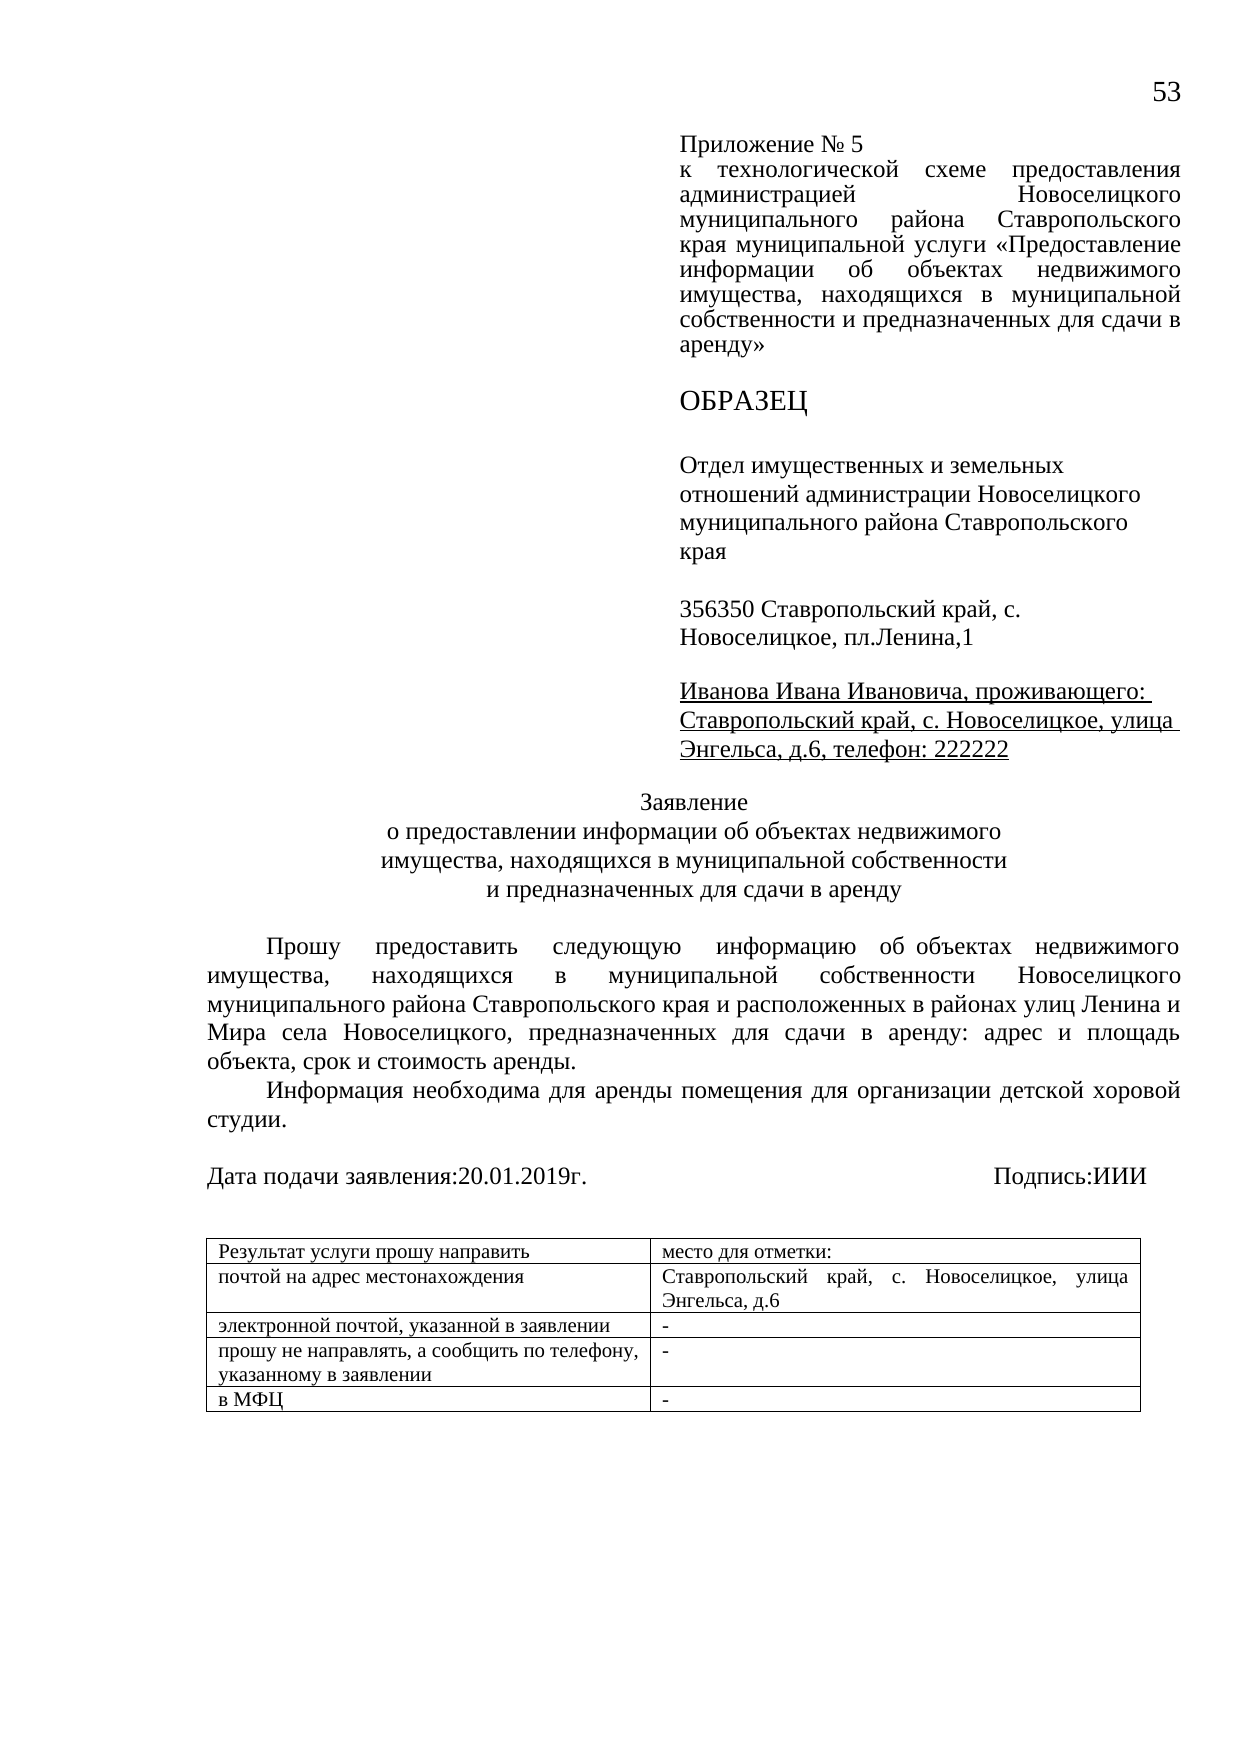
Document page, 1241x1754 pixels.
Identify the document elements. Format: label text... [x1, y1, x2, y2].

table_cell прошу не направлять, а сообщить по телефону, указанному в заявлении [207, 1338, 650, 1386]
table_cell - [651, 1313, 1140, 1337]
list Прошу предоставить следующую информацию об объектах недвижимого имущества, находящихся в муниципальной собственности Новоселицкого муниципального района Ставропольского края и расположенных в районах улиц Ленина и Мира села Новоселицкого, предназначенных для сдачи в аренду: адрес и площадь объекта, срок и стоимость аренды. [207, 931, 1181, 1075]
table_cell почтой на адрес местонахождения [207, 1264, 650, 1312]
table_header Результат услуги прошу направить [207, 1239, 650, 1263]
table_cell - [651, 1387, 1140, 1411]
list Информация необходима для аренды помещения для организации детской хоровой студии. [207, 1075, 1181, 1132]
list Заявление [207, 787, 1181, 816]
text 356350 Ставропольский край, с. Новоселицкое, пл.Ленина,1 [679, 594, 1181, 651]
table_cell электронной почтой, указанной в заявлении [207, 1313, 650, 1337]
list и предназначенных для сдачи в аренду [207, 874, 1181, 902]
table_cell Ставропольский край, с. Новоселицкое, улица Энгельса, д.6 [651, 1264, 1140, 1312]
text к технологической схеме предоставления администрацией Новоселицкого муниципального района Ставропольского края муниципальной услуги «Предоставление информации об объектах недвижимого имущества, находящихся в муниципальной собственности и предназначенных для сдачи в аренду» [679, 158, 1181, 358]
table_header место для отметки: [651, 1239, 1140, 1263]
list о предоставлении информации об объектах недвижимого [207, 816, 1181, 845]
text Приложение № 5 [679, 133, 1181, 158]
text Иванова Ивана Ивановича, проживающего: Ставропольский край, с. Новоселицкое, улица Энгельса, д.6, телефон: 222222 [679, 676, 1181, 762]
table_cell - [651, 1338, 1140, 1386]
text ОБРАЗЕЦ [207, 383, 1181, 416]
list Дата подачи заявления:20.01.2019г. Подпись:ИИИ [207, 1161, 1181, 1190]
table_cell в МФЦ [207, 1387, 650, 1411]
list имущества, находящихся в муниципальной собственности [207, 845, 1181, 874]
text Отдел имущественных и земельных отношений администрации Новоселицкого муниципального района Ставропольского края [679, 450, 1181, 565]
